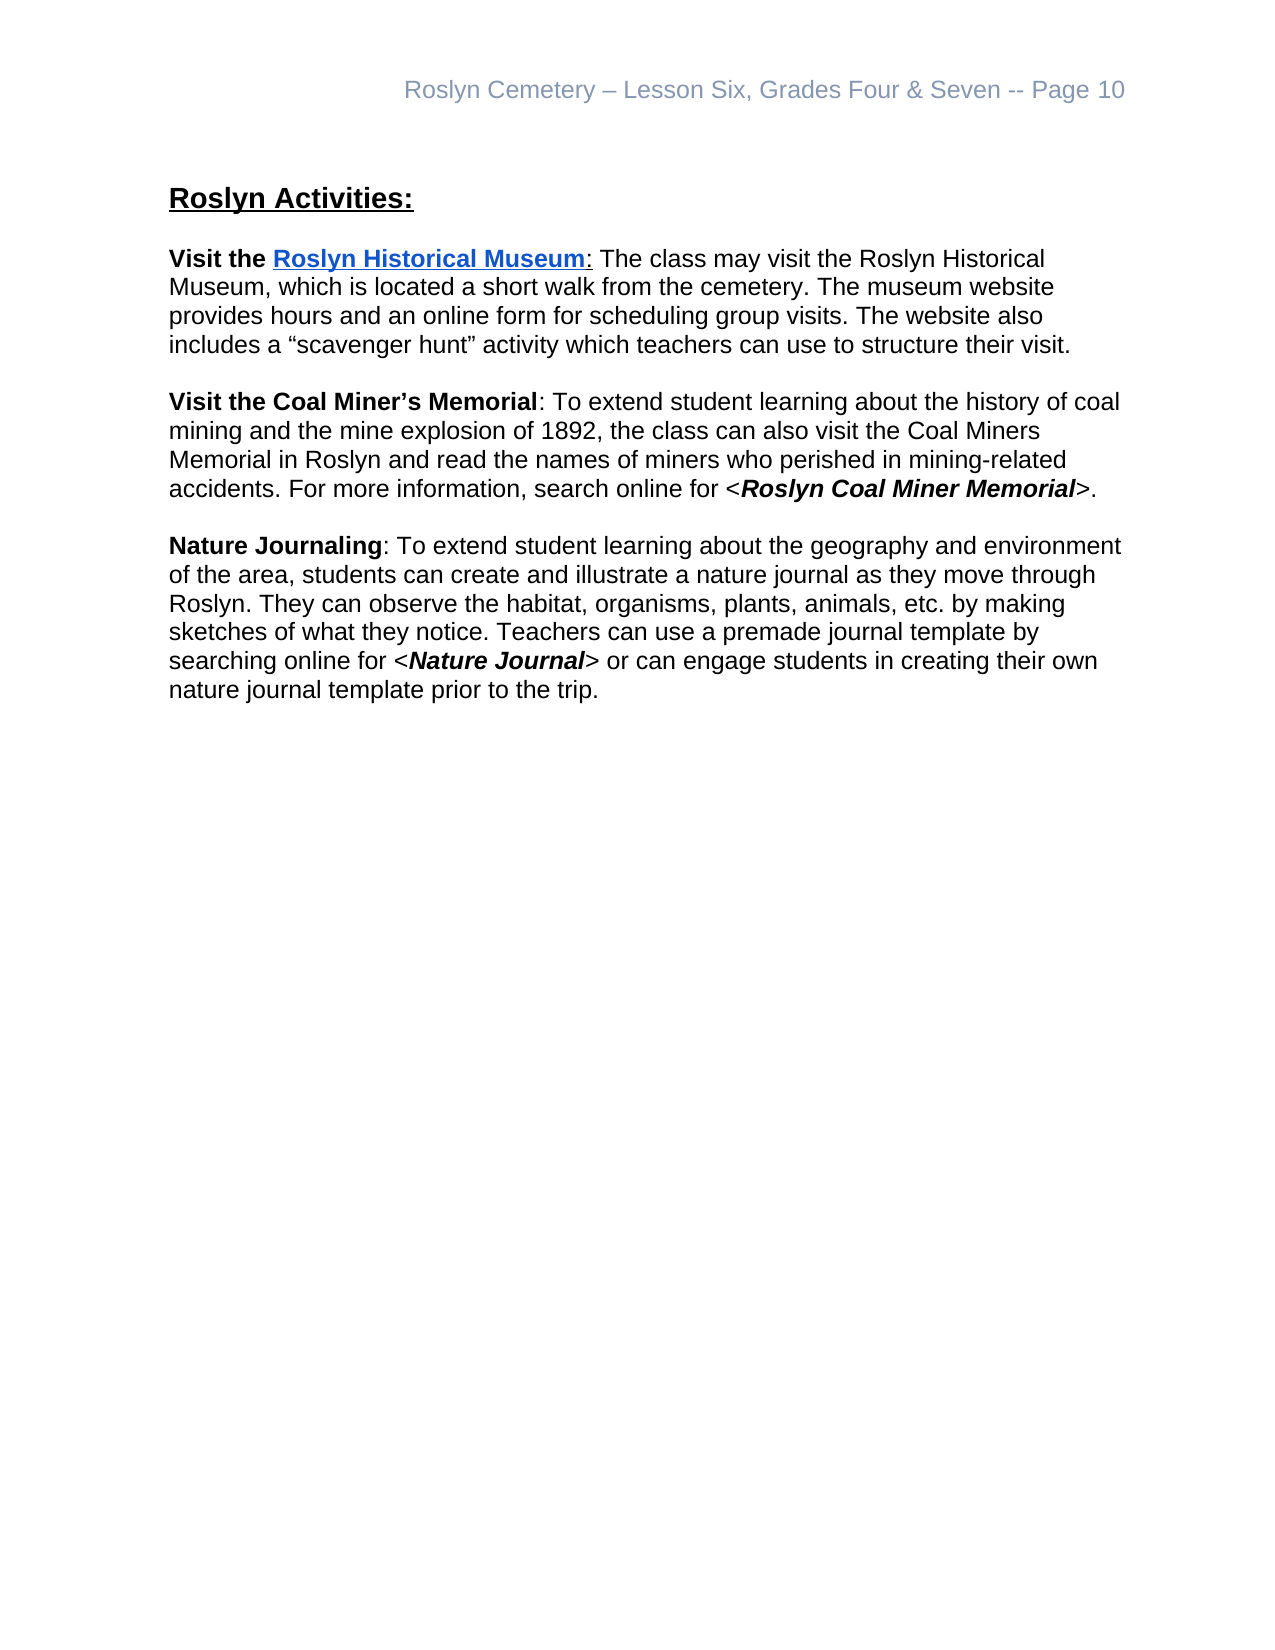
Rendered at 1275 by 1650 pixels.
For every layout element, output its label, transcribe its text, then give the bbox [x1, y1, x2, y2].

text Roslyn Activities: [169, 150, 1125, 215]
text Nature Journaling: To extend student learning about the geography and environment of the area, students can create and illustrate a nature journal as they move through Roslyn. They can observe the habitat, organisms, plants, animals, etc. by making sketches of what they notice. Teachers can use a premade journal template by searching online for <Nature Journal> or can engage students in creating their own nature journal template prior to the trip. [169, 531, 1125, 703]
text Visit the Roslyn Historical Museum: The class may visit the Roslyn Historical Museum, which is located a short walk from the cemetery. The museum website provides hours and an online form for scheduling group visits. The website also includes a “scavenger hunt” activity which teachers can use to structure their visit. [169, 243, 1125, 358]
text Visit the Coal Miner’s Memorial: To extend student learning about the history of coal mining and the mine explosion of 1892, the class can also visit the Coal Miners Memorial in Roslyn and read the names of miners who perished in mining-related accidents. For more information, search online for <Roslyn Coal Miner Memorial>. [169, 387, 1125, 502]
